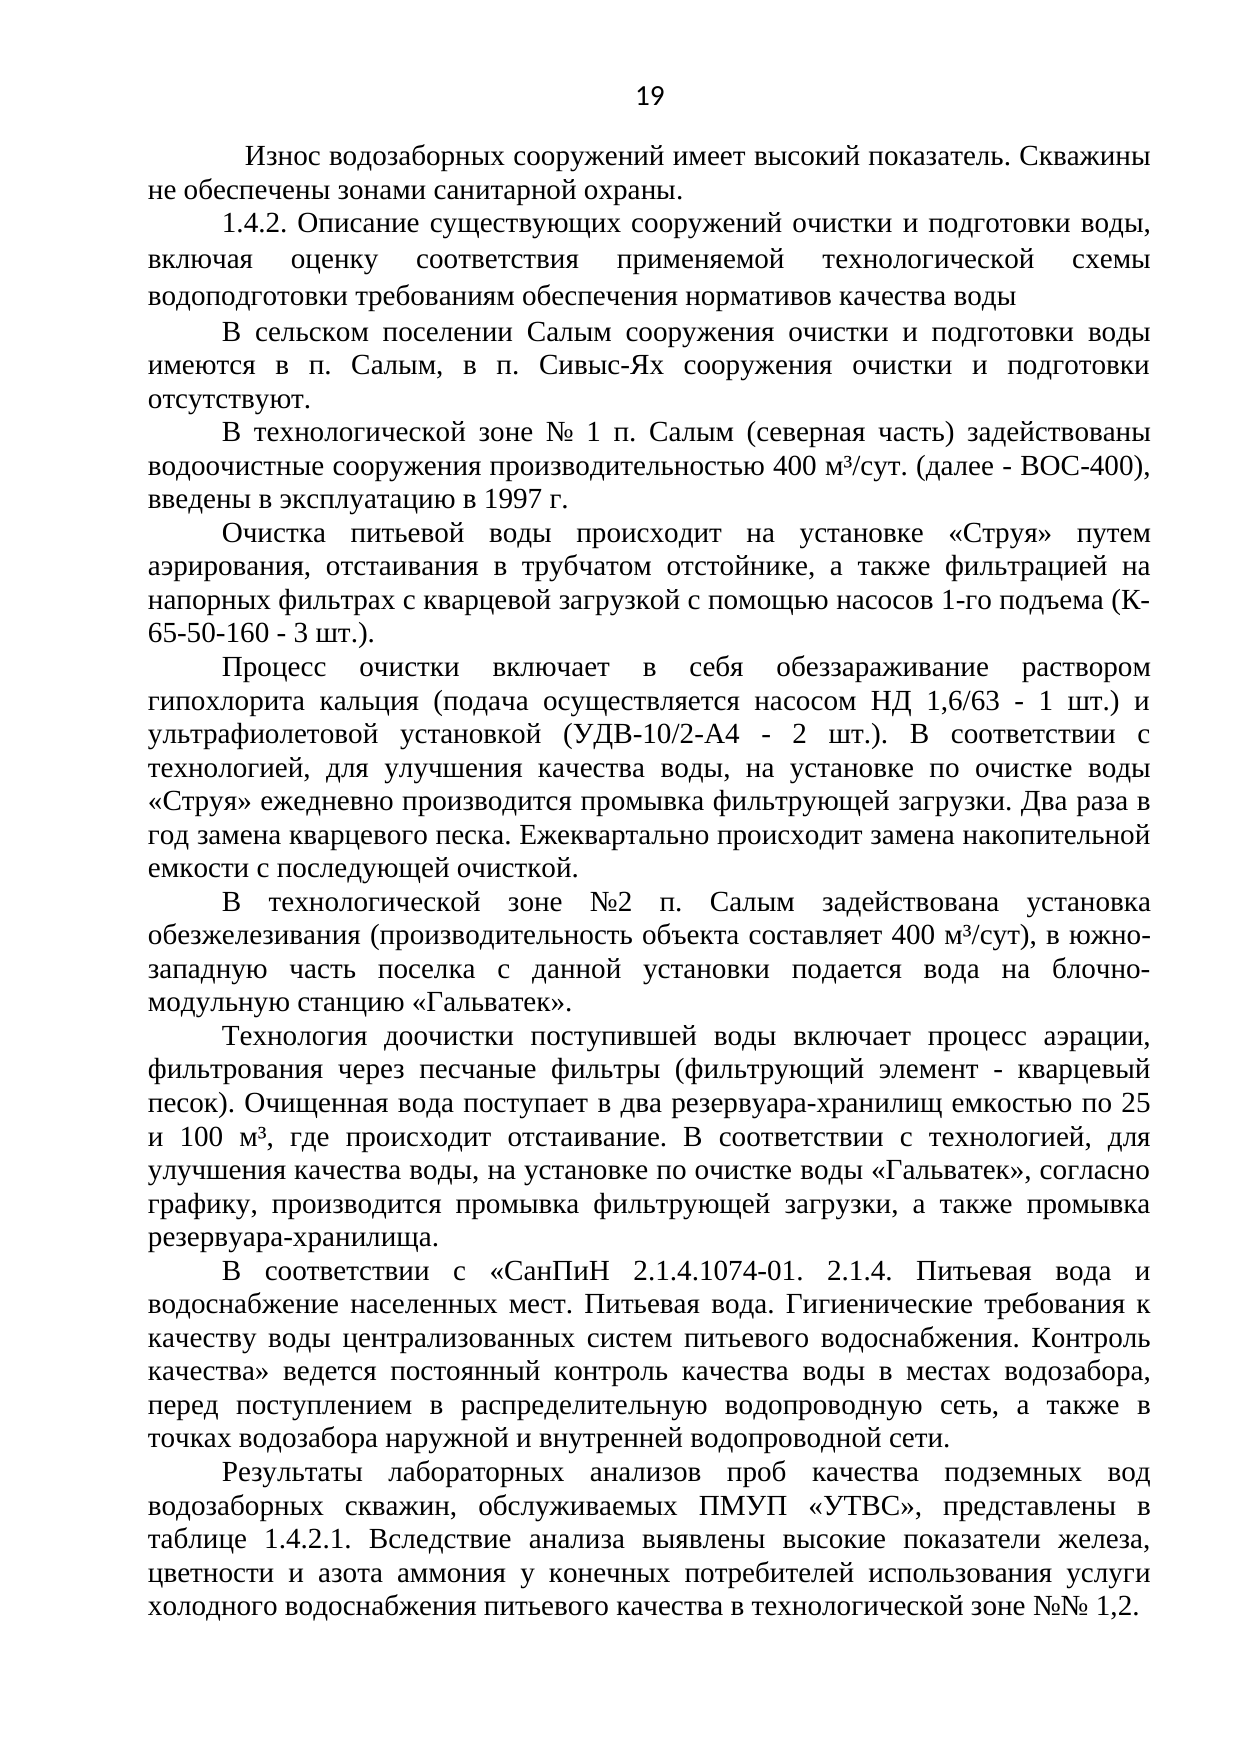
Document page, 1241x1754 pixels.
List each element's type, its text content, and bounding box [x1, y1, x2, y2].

text В сельском поселении Салым сооружения очистки и подготовки воды имеются в п. Салым, в п. Сивыс-Ях сооружения очистки и подготовки отсутствуют. [148, 314, 1152, 414]
text В технологической зоне №2 п. Салым задействована установка обезжелезивания (производительность объекта составляет 400 м³/сут), в южно-западную часть поселка с данной установки подается вода на блочно-модульную станцию «Гальватек». [148, 884, 1152, 1018]
text Износ водозаборных сооружений имеет высокий показатель. Скважины не обеспечены зонами санитарной охраны. [148, 138, 1152, 205]
text В технологической зоне № 1 п. Салым (северная часть) задействованы водоочистные сооружения производительностью 400 м³/сут. (далее - ВОС-400), введены в эксплуатацию в 1997 г. [148, 414, 1152, 515]
text Технология доочистки поступившей воды включает процесс аэрации, фильтрования через песчаные фильтры (фильтрующий элемент - кварцевый песок). Очищенная вода поступает в два резервуара-хранилищ емкостью по 25 и 100 м³, где происходит отстаивание. В соответствии с технологией, для улучшения качества воды, на установке по очистке воды «Гальватек», согласно графику, производится промывка фильтрующей загрузки, а также промывка резервуара-хранилища. [148, 1018, 1152, 1253]
text Процесс очистки включает в себя обеззараживание раствором гипохлорита кальция (подача осуществляется насосом НД 1,6/63 - 1 шт.) и ультрафиолетовой установкой (УДВ-10/2-А4 - 2 шт.). В соответствии с технологией, для улучшения качества воды, на установке по очистке воды «Струя» ежедневно производится промывка фильтрующей загрузки. Два раза в год замена кварцевого песка. Ежеквартально происходит замена накопительной емкости с последующей очисткой. [148, 649, 1152, 884]
text В соответствии с «СанПиН 2.1.4.1074-01. 2.1.4. Питьевая вода и водоснабжение населенных мест. Питьевая вода. Гигиенические требования к качеству воды централизованных систем питьевого водоснабжения. Контроль качества» ведется постоянный контроль качества воды в местах водозабора, перед поступлением в распределительную водопроводную сеть, а также в точках водозабора наружной и внутренней водопроводной сети. [148, 1253, 1152, 1454]
text Результаты лабораторных анализов проб качества подземных вод водозаборных скважин, обслуживаемых ПМУП «УТВС», представлены в таблице 1.4.2.1. Вследствие анализа выявлены высокие показатели железа, цветности и азота аммония у конечных потребителей использования услуги холодного водоснабжения питьевого качества в технологической зоне №№ 1,2. [148, 1454, 1152, 1622]
text Очистка питьевой воды происходит на установке «Струя» путем аэрирования, отстаивания в трубчатом отстойнике, а также фильтрацией на напорных фильтрах с кварцевой загрузкой с помощью насосов 1-го подъема (К-65-50-160 - 3 шт.). [148, 515, 1152, 649]
text 1.4.2. Описание существующих сооружений очистки и подготовки воды, включая оценку соответствия применяемой технологической схемы водоподготовки требованиям обеспечения нормативов качества воды [148, 205, 1152, 311]
